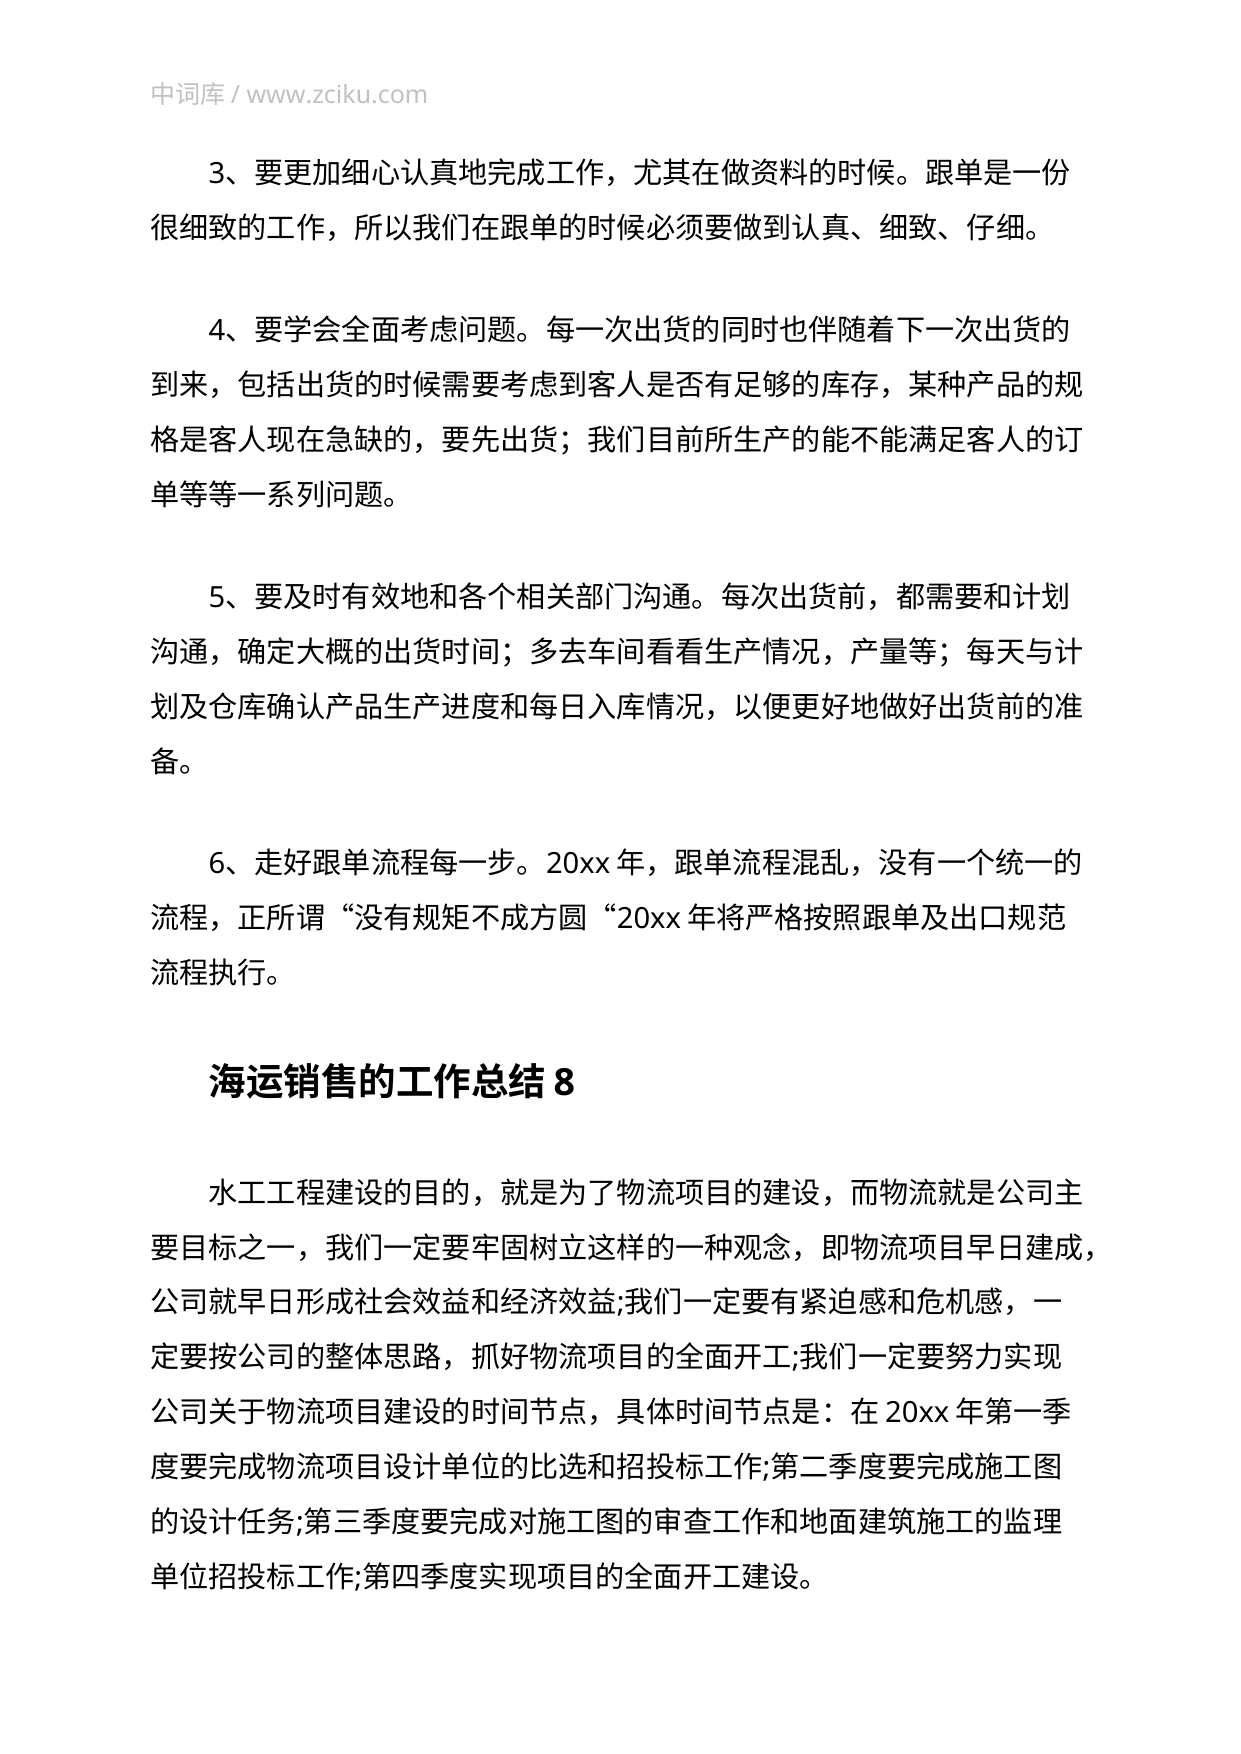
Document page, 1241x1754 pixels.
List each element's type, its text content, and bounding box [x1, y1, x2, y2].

text 水工工程建设的目的，就是为了物流项目的建设，而物流就是公司主要目标之一，我们一定要牢固树立这样的一种观念，即物流项目早日建成，公司就早日形成社会效益和经济效益;我们一定要有紧迫感和危机感，一定要按公司的整体思路，抓好物流项目的全面开工;我们一定要努力实现公司关于物流项目建设的时间节点，具体时间节点是：在20xx年第一季度要完成物流项目设计单位的比选和招投标工作;第二季度要完成施工图的设计任务;第三季度要完成对施工图的审查工作和地面建筑施工的监理单位招投标工作;第四季度实现项目的全面开工建设。 [150, 1169, 1090, 1596]
text 6、走好跟单流程每一步。20xx年，跟单流程混乱，没有一个统一的流程，正所谓“没有规矩不成方圆“20xx年将严格按照跟单及出口规范流程执行。 [150, 840, 1090, 992]
text 海运销售的工作总结8 [150, 1052, 1090, 1106]
text 4、要学会全面考虑问题。每一次出货的同时也伴随着下一次出货的到来，包括出货的时候需要考虑到客人是否有足够的库存，某种产品的规格是客人现在急缺的，要先出货；我们目前所生产的能不能满足客人的订单等等一系列问题。 [150, 307, 1090, 514]
text 3、要更加细心认真地完成工作，尤其在做资料的时候。跟单是一份很细致的工作，所以我们在跟单的时候必须要做到认真、细致、仔细。 [150, 150, 1090, 247]
text 5、要及时有效地和各个相关部门沟通。每次出货前，都需要和计划沟通，确定大概的出货时间；多去车间看看生产情况，产量等；每天与计划及仓库确认产品生产进度和每日入库情况，以便更好地做好出货前的准备。 [150, 573, 1090, 780]
